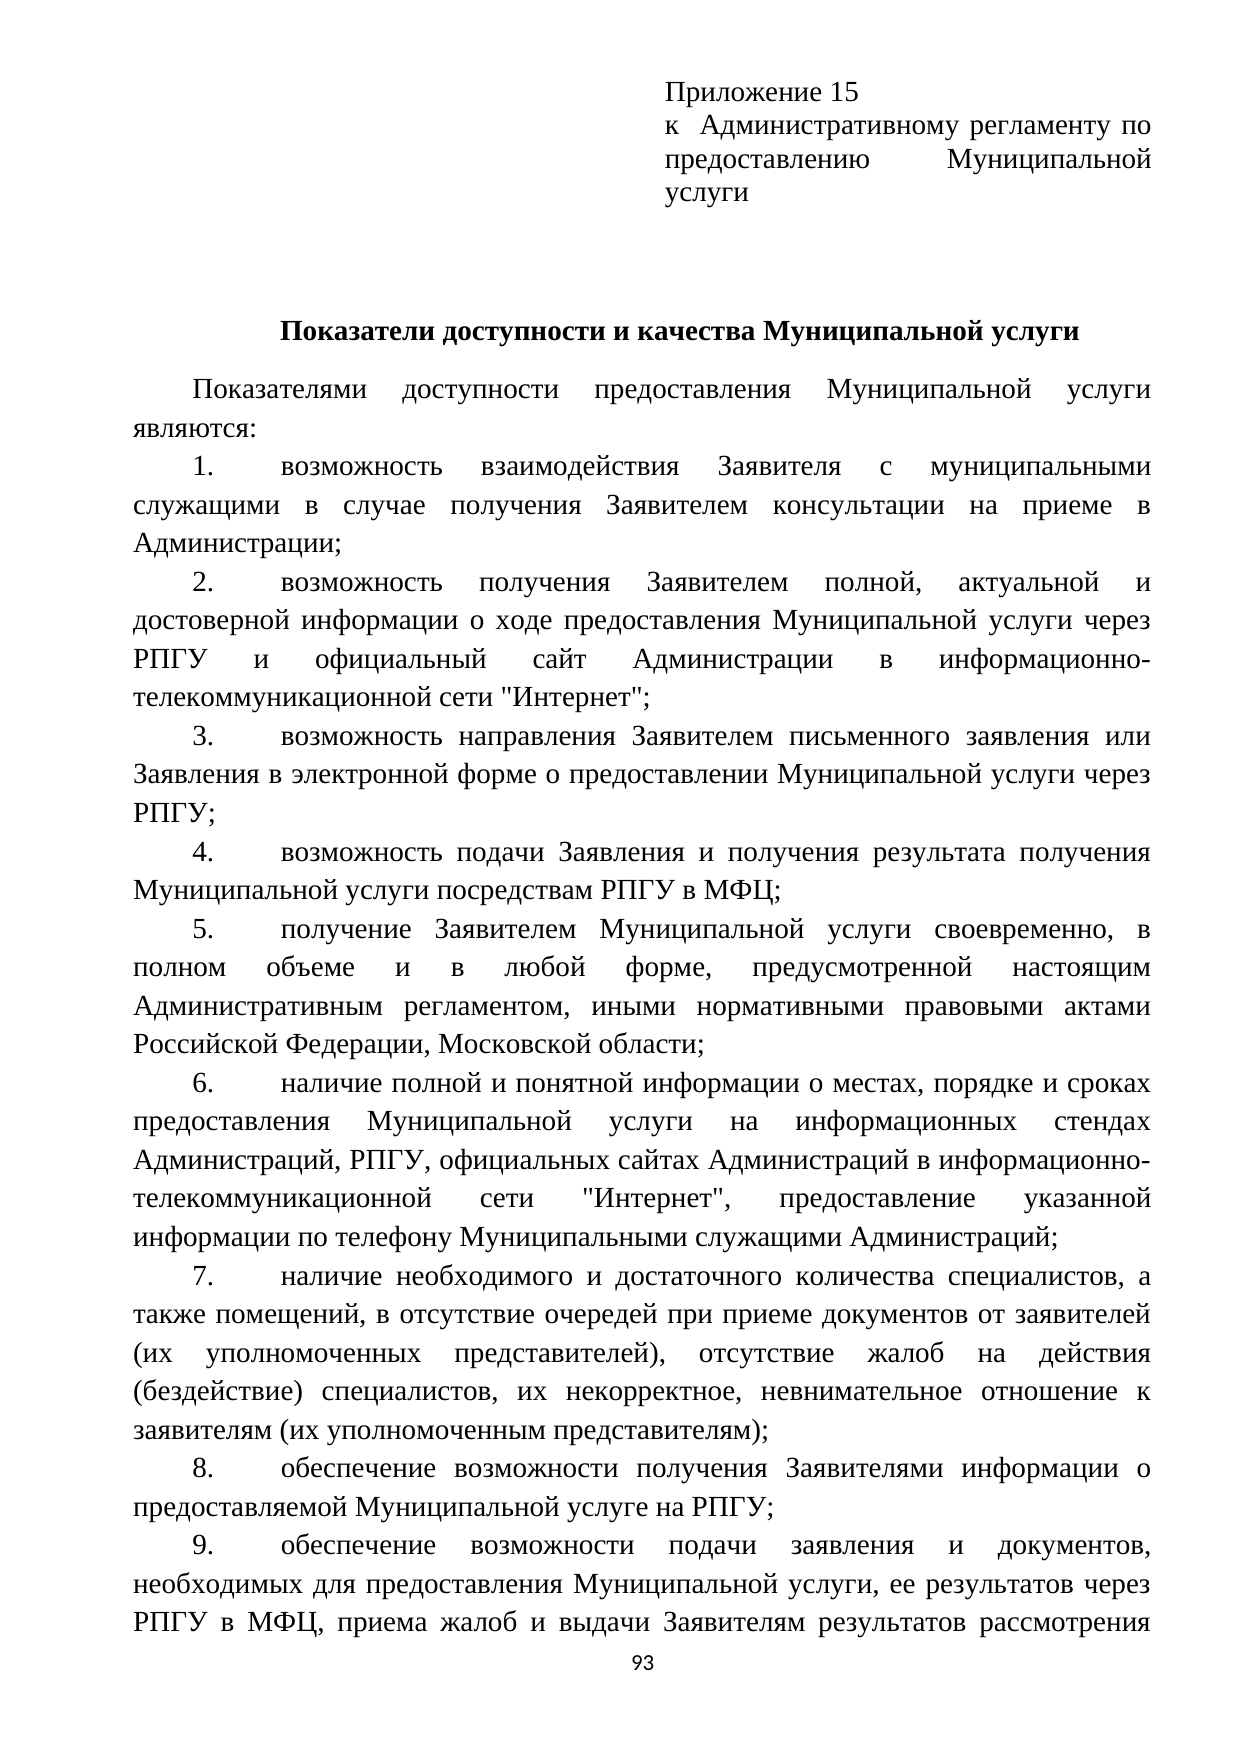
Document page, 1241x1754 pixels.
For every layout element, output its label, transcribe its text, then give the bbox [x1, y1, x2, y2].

list наличие необходимого и достаточного количества специалистов, а также помещений, в отсутствие очередей при приеме документов от заявителей (их уполномоченных представителей), отсутствие жалоб на действия (бездействие) специалистов, их некорректное, невнимательное отношение к заявителям (их уполномоченным представителям); [133, 1258, 1152, 1445]
text Приложение 15 [664, 74, 1152, 107]
text Показателями доступности предоставления Муниципальной услуги являются: [133, 371, 1152, 443]
list возможность подачи Заявления и получения результата получения Муниципальной услуги посредствам РПГУ в МФЦ; [133, 834, 1152, 906]
list возможность взаимодействия Заявителя с муниципальными служащими в случае получения Заявителем консультации на приеме в Администрации; [133, 448, 1152, 559]
list возможность получения Заявителем полной, актуальной и достоверной информации о ходе предоставления Муниципальной услуги через РПГУ и официальный сайт Администрации в информационно-телекоммуникационной сети "Интернет"; [133, 564, 1152, 713]
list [133, 1527, 1152, 1638]
list наличие полной и понятной информации о местах, порядке и сроках предоставления Муниципальной услуги на информационных стендах Администраций, РПГУ, официальных сайтах Администраций в информационно-телекоммуникационной сети "Интернет", предоставление указанной информации по телефону Муниципальными служащими Администраций; [133, 1065, 1152, 1253]
text Показатели доступности и качества Муниципальной услуги [207, 313, 1152, 346]
text к Административному регламенту по предоставлению Муниципальной услуги [664, 107, 1152, 208]
list возможность направления Заявителем письменного заявления или Заявления в электронной форме о предоставлении Муниципальной услуги через РПГУ; [133, 718, 1152, 829]
list обеспечение возможности получения Заявителями информации о предоставляемой Муниципальной услуге на РПГУ; [133, 1450, 1152, 1522]
list получение Заявителем Муниципальной услуги своевременно, в полном объеме и в любой форме, предусмотренной настоящим Административным регламентом, иными нормативными правовыми актами Российской Федерации, Московской области; [133, 911, 1152, 1060]
